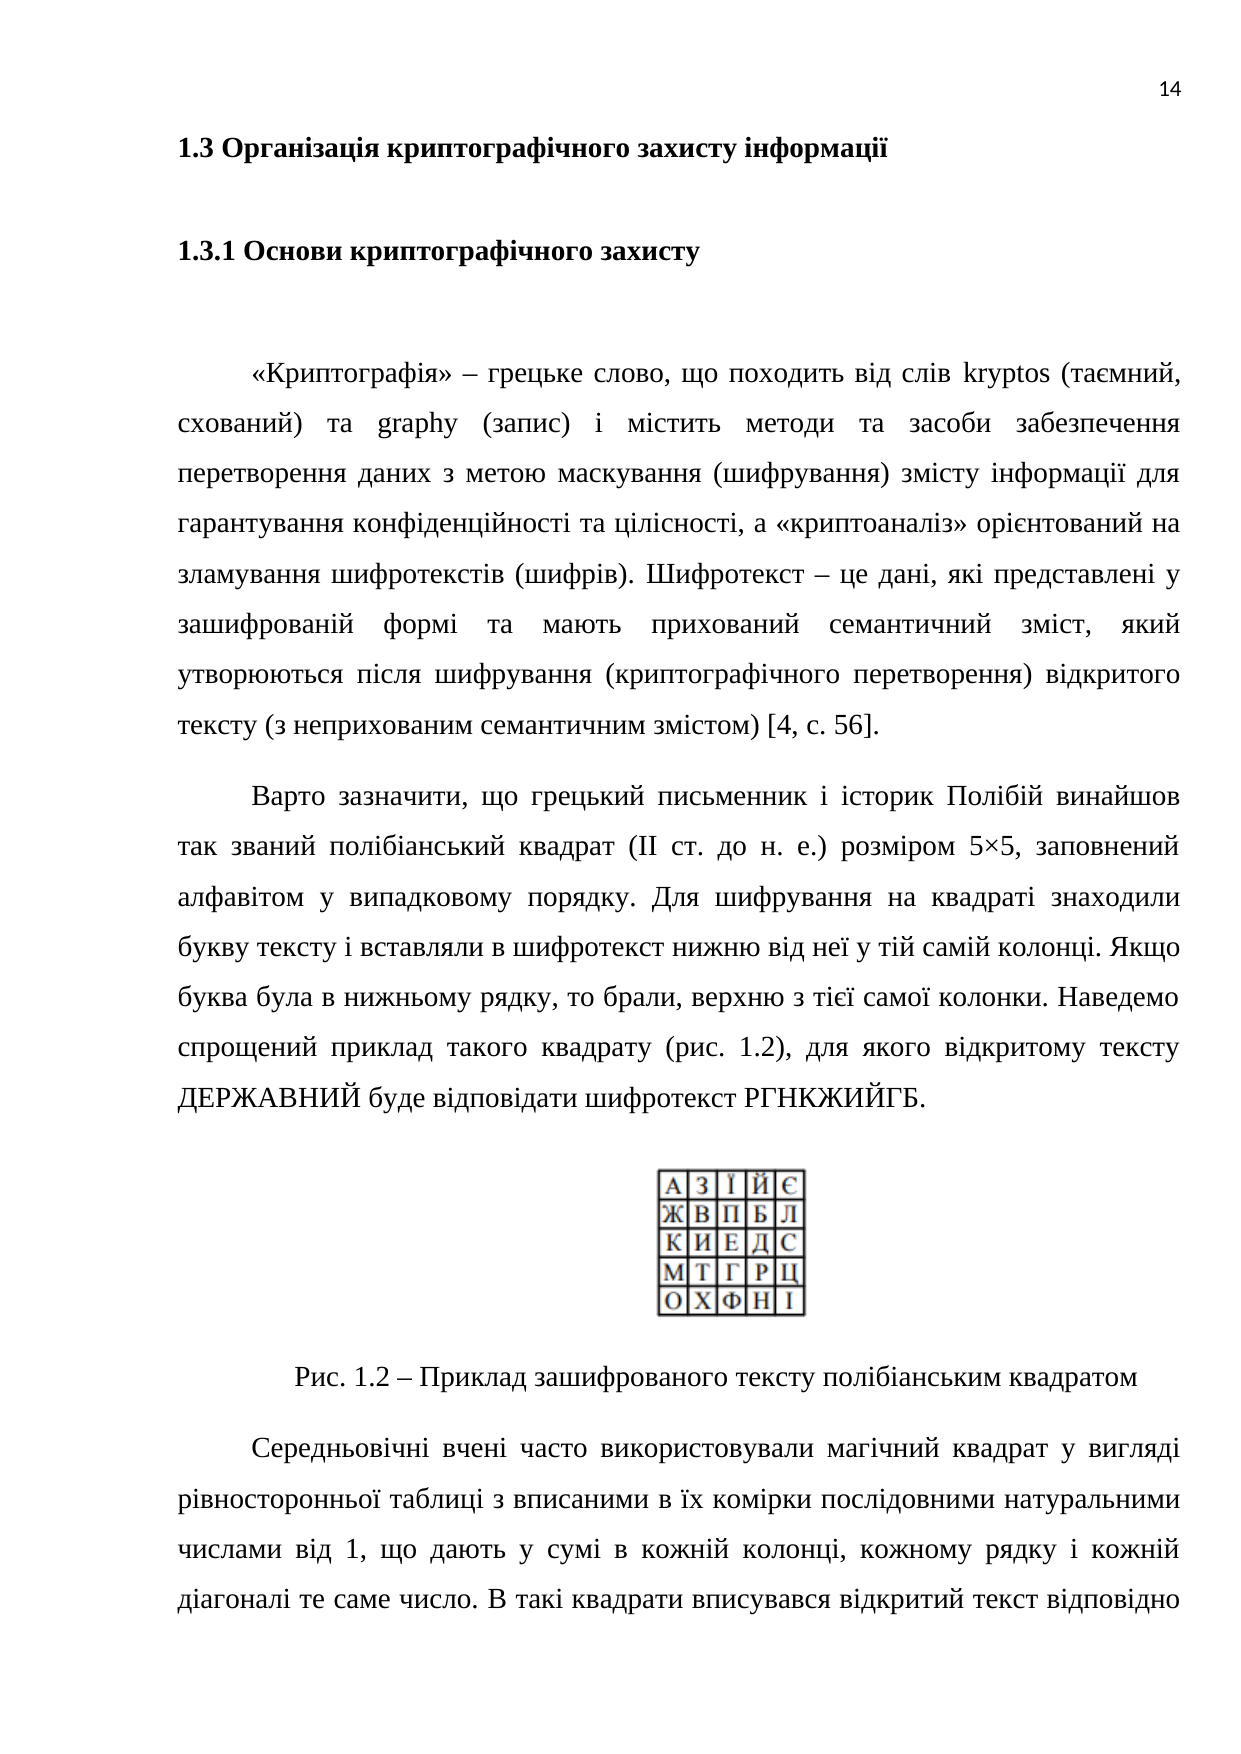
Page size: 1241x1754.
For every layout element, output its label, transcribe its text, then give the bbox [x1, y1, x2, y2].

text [177, 1430, 1181, 1615]
text Рис. 1.2 – Приклад зашифрованого тексту полібіанським квадратом [177, 1359, 1181, 1393]
subtitle 1.3.1 Основи криптографічного захисту [177, 233, 1181, 267]
picture [613, 1151, 819, 1325]
text «Криптографія» – грецьке слово, що походить від слів kryptos (таємний, схований) та graphy (запис) і містить методи та засоби забезпечення перетворення даних з метою маскування (шифрування) змісту інформації для гарантування конфіденційності та цілісності, а «криптоаналіз» орієнтований на зламування шифротекстів (шифрів). Шифротекст – це дані, які представлені у зашифрованій формі та мають прихований семантичний зміст, який утворюються після шифрування (криптографічного перетворення) відкритого тексту (з неприхованим семантичним змістом) [4, c. 56]. [177, 355, 1181, 740]
subtitle 1.3 Організація криптографічного захисту інформації [177, 130, 1181, 163]
text Варто зазначити, що грецький письменник і історик Полібій винайшов так званий полібіанський квадрат (II ст. до н. е.) розміром 5×5, заповнений алфавітом у випадковому порядку. Для шифрування на квадраті знаходили букву тексту і вставляли в шифротекст нижню від неї у тій самій колонці. Якщо буква була в нижньому рядку, то брали, верхню з тієї самої колонки. Наведемо спрощений приклад такого квадрату (рис. 1.2), для якого відкритому тексту ДЕРЖАВНИЙ буде відповідати шифротекст РГНКЖИЙГБ. [177, 778, 1181, 1113]
